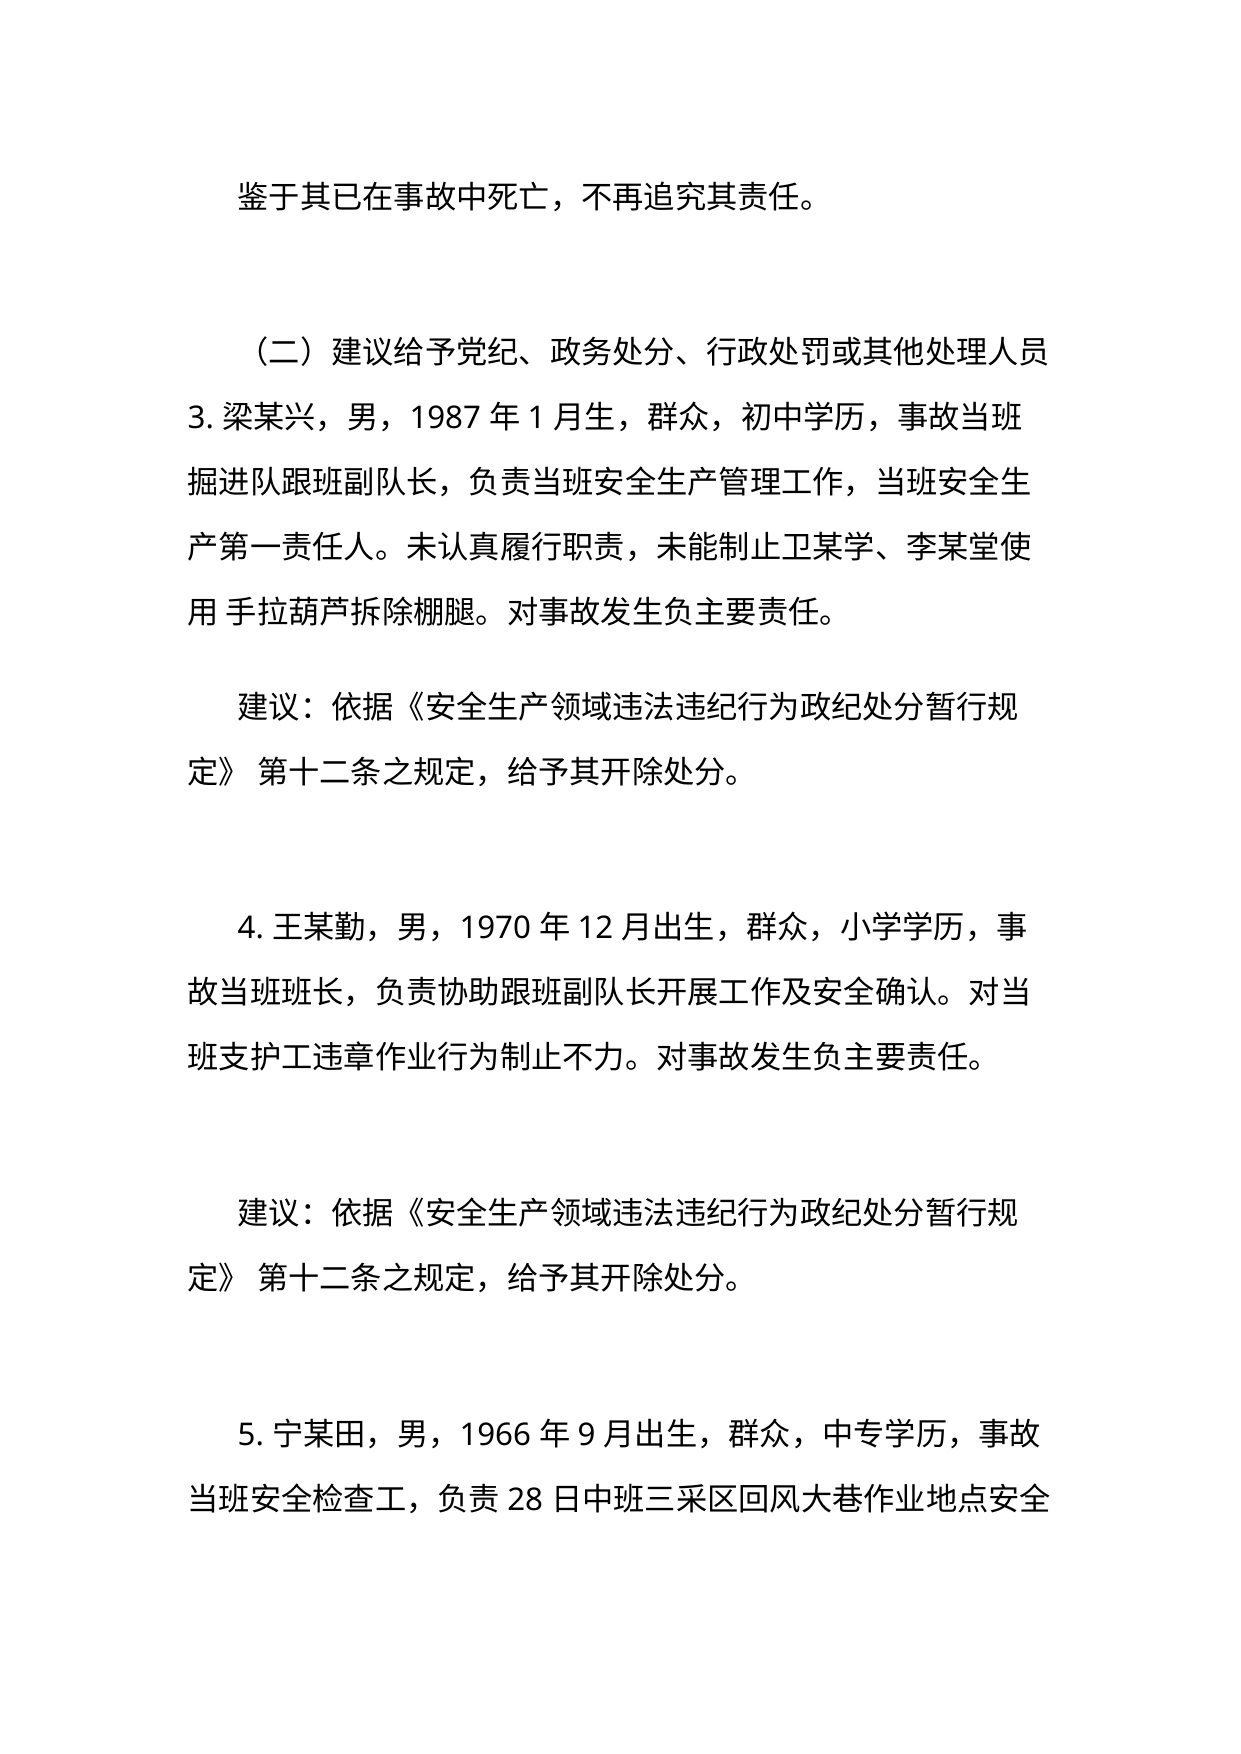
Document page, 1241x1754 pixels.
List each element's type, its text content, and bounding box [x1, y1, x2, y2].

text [187, 1399, 1053, 1529]
text 鉴于其已在事故中死亡，不再追究其责任。 [187, 162, 1053, 227]
text 4. 王某勤，男，1970 年 12 月出生，群众，小学学历，事故当班班长，负责协助跟班副队长开展工作及安全确认。对当班支护工违章作业行为制止不力。对事故发生负主要责任。 [187, 893, 1053, 1088]
text （二）建议给予党纪、政务处分、行政处罚或其他处理人员 3. 梁某兴，男，1987 年 1 月生，群众，初中学历，事故当班掘进队跟班副队长，负责当班安全生产管理工作，当班安全生产第一责任人。未认真履行职责，未能制止卫某学、李某堂使用 手拉葫芦拆除棚腿。对事故发生负主要责任。 [187, 318, 1053, 643]
text 建议：依据《安全生产领域违法违纪行为政纪处分暂行规定》 第十二条之规定，给予其开除处分。 [187, 672, 1053, 802]
text 建议：依据《安全生产领域违法违纪行为政纪处分暂行规定》 第十二条之规定，给予其开除处分。 [187, 1179, 1053, 1309]
